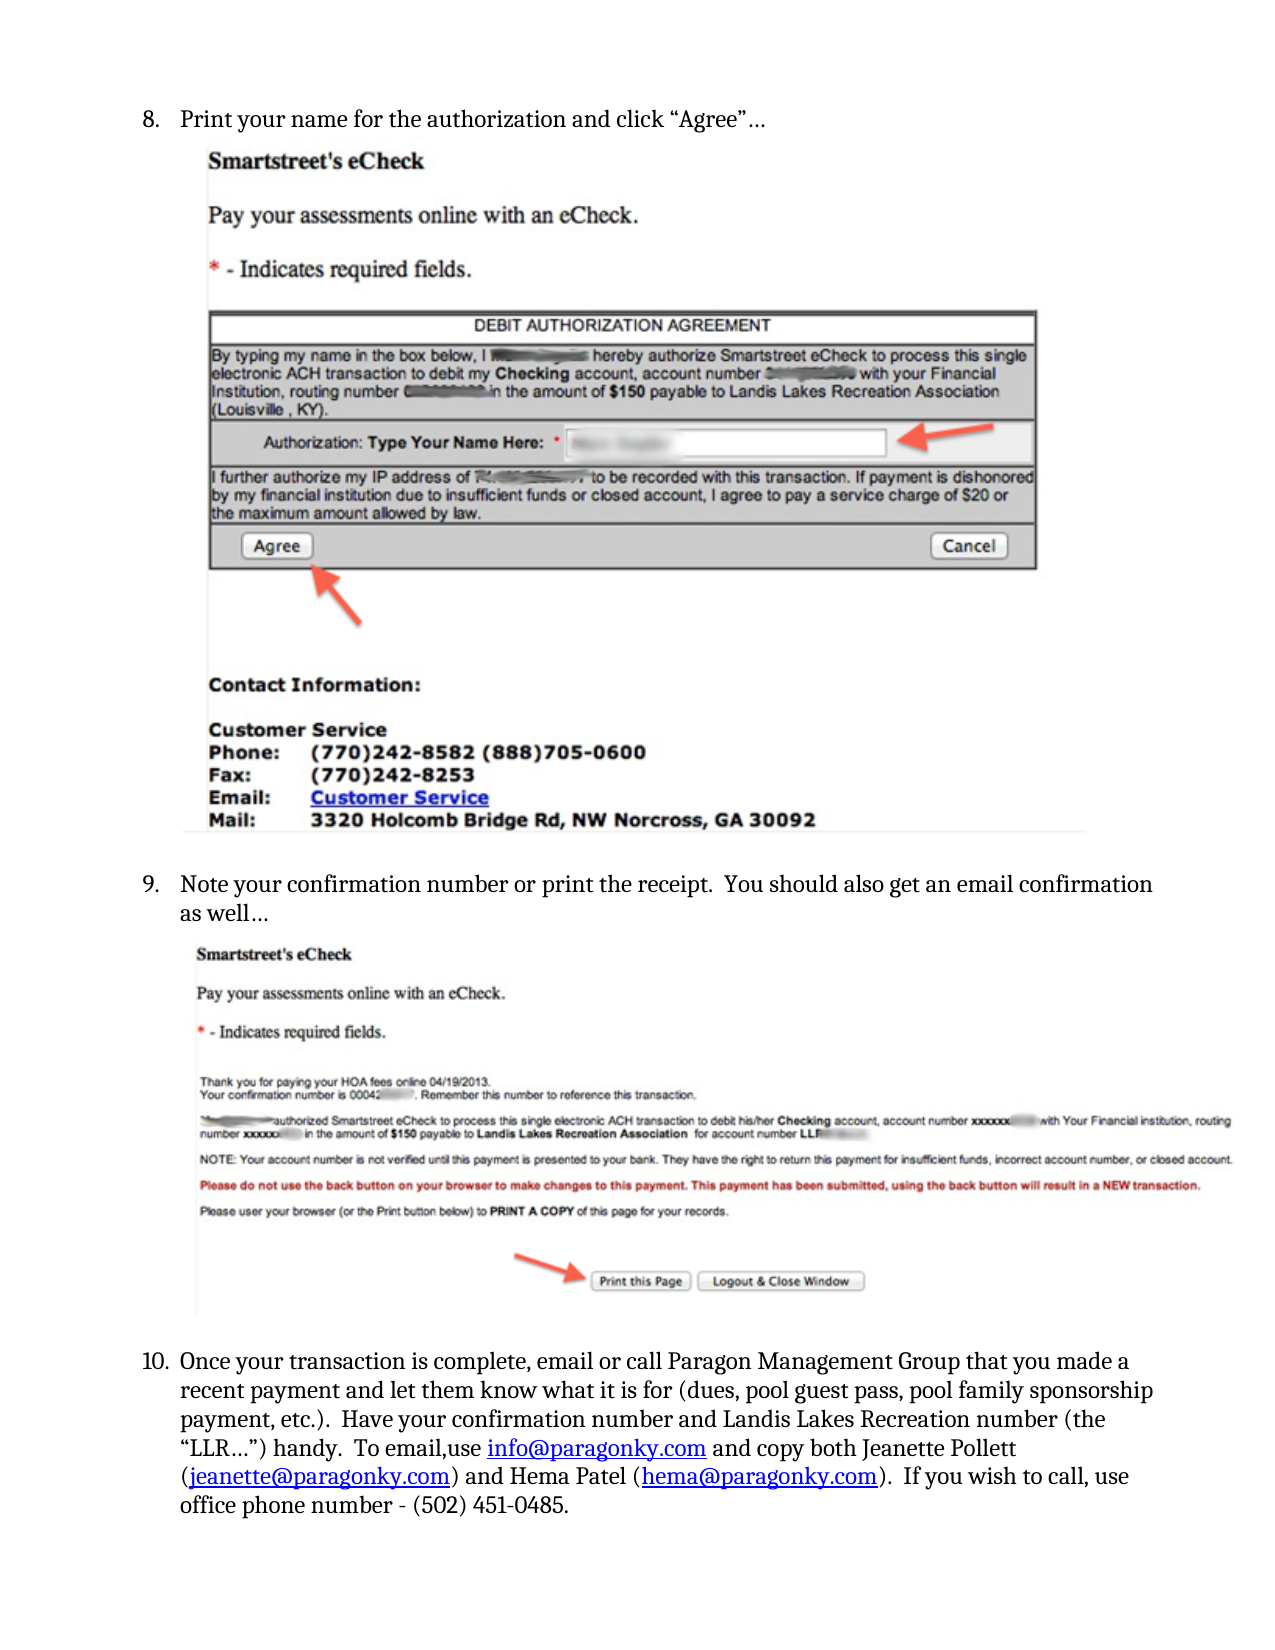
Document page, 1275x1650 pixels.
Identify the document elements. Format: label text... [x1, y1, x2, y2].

picture [180, 133, 1090, 842]
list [142, 1347, 1170, 1548]
picture [180, 927, 1244, 1319]
